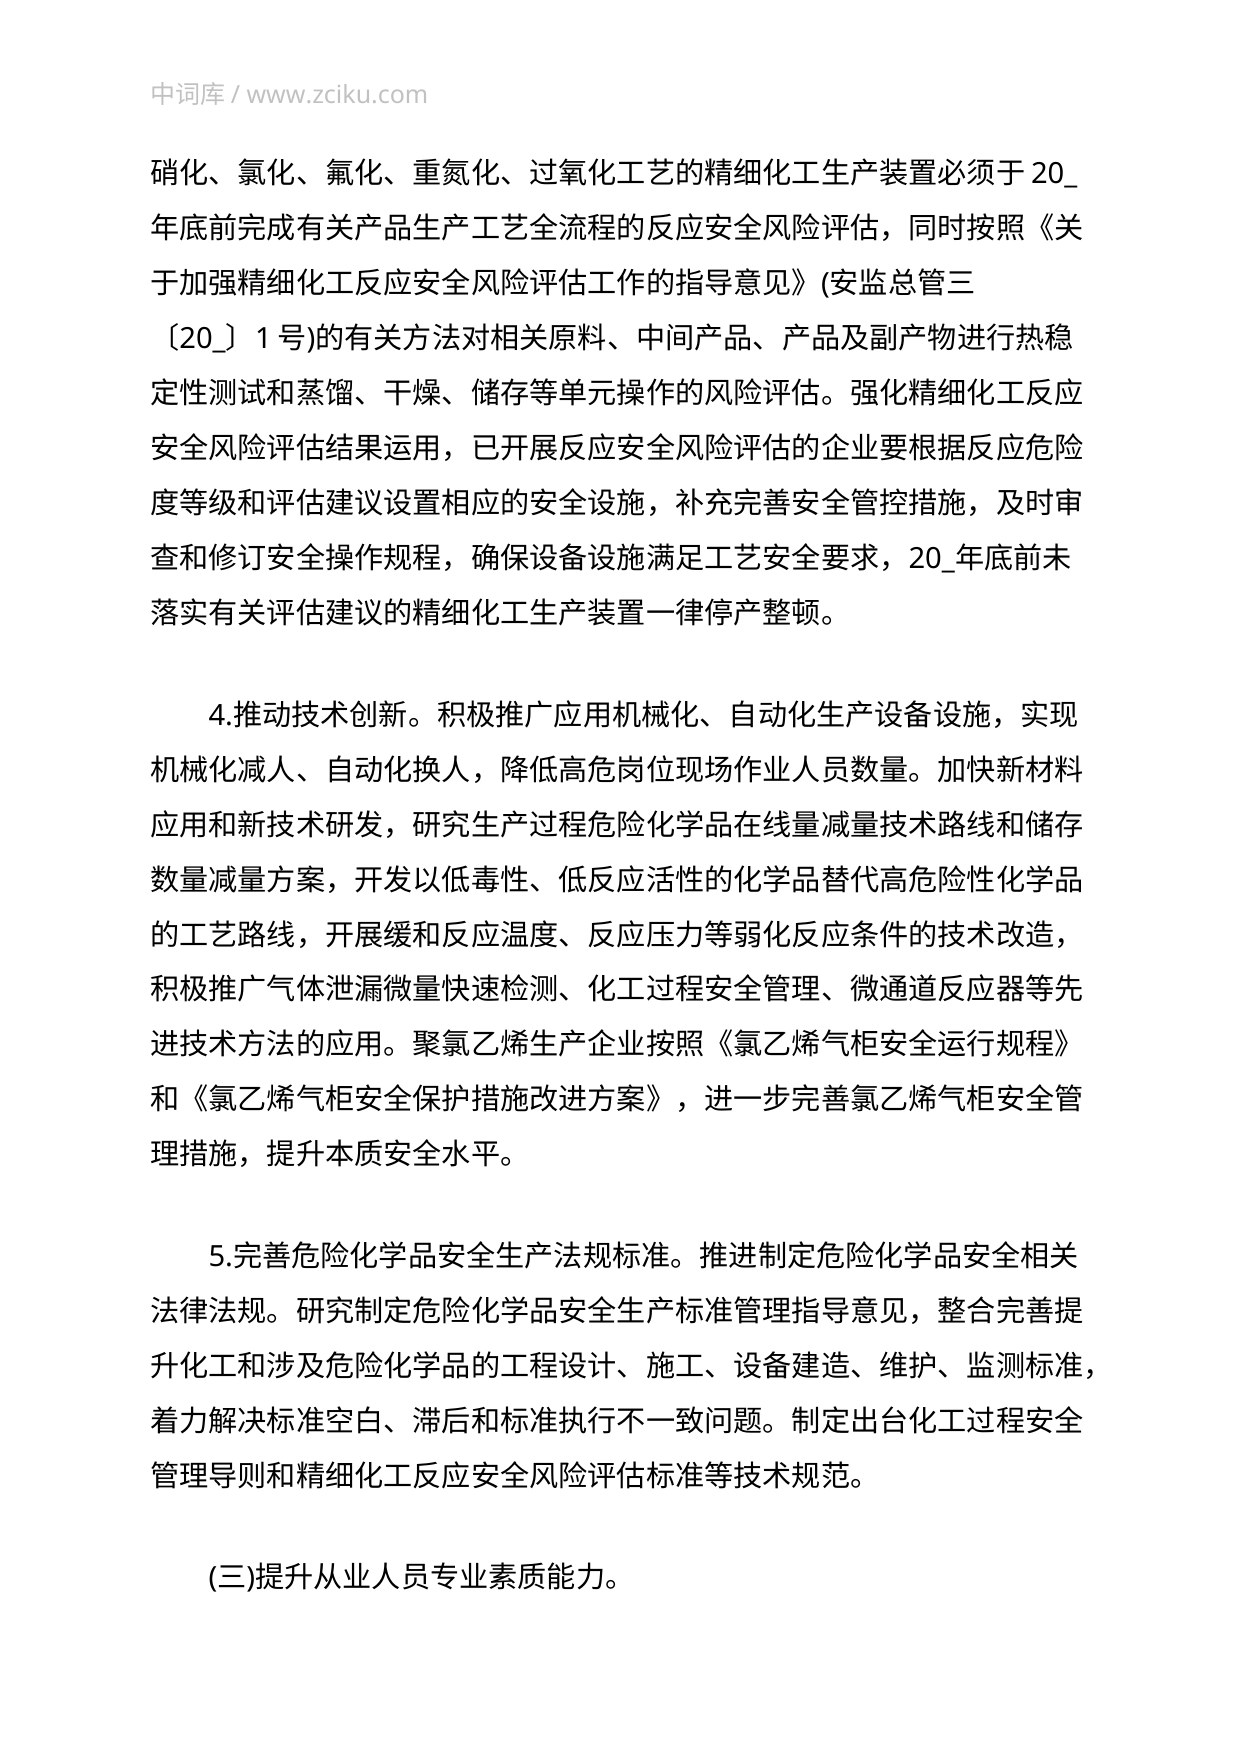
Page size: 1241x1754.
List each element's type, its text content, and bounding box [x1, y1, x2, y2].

text 4.推动技术创新。积极推广应用机械化、自动化生产设备设施，实现机械化减人、自动化换人，降低高危岗位现场作业人员数量。加快新材料应用和新技术研发，研究生产过程危险化学品在线量减量技术路线和储存数量减量方案，开发以低毒性、低反应活性的化学品替代高危险性化学品的工艺路线，开展缓和反应温度、反应压力等弱化反应条件的技术改造，积极推广气体泄漏微量快速检测、化工过程安全管理、微通道反应器等先进技术方法的应用。聚氯乙烯生产企业按照《氯乙烯气柜安全运行规程》和《氯乙烯气柜安全保护措施改进方案》，进一步完善氯乙烯气柜安全管理措施，提升本质安全水平。 [150, 691, 1090, 1173]
text 5.完善危险化学品安全生产法规标准。推进制定危险化学品安全相关法律法规。研究制定危险化学品安全生产标准管理指导意见，整合完善提升化工和涉及危险化学品的工程设计、施工、设备建造、维护、监测标准，着力解决标准空白、滞后和标准执行不一致问题。制定出台化工过程安全管理导则和精细化工反应安全风险评估标准等技术规范。 [150, 1232, 1090, 1494]
text (三)提升从业人员专业素质能力。 [150, 1554, 1090, 1596]
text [150, 150, 1090, 632]
